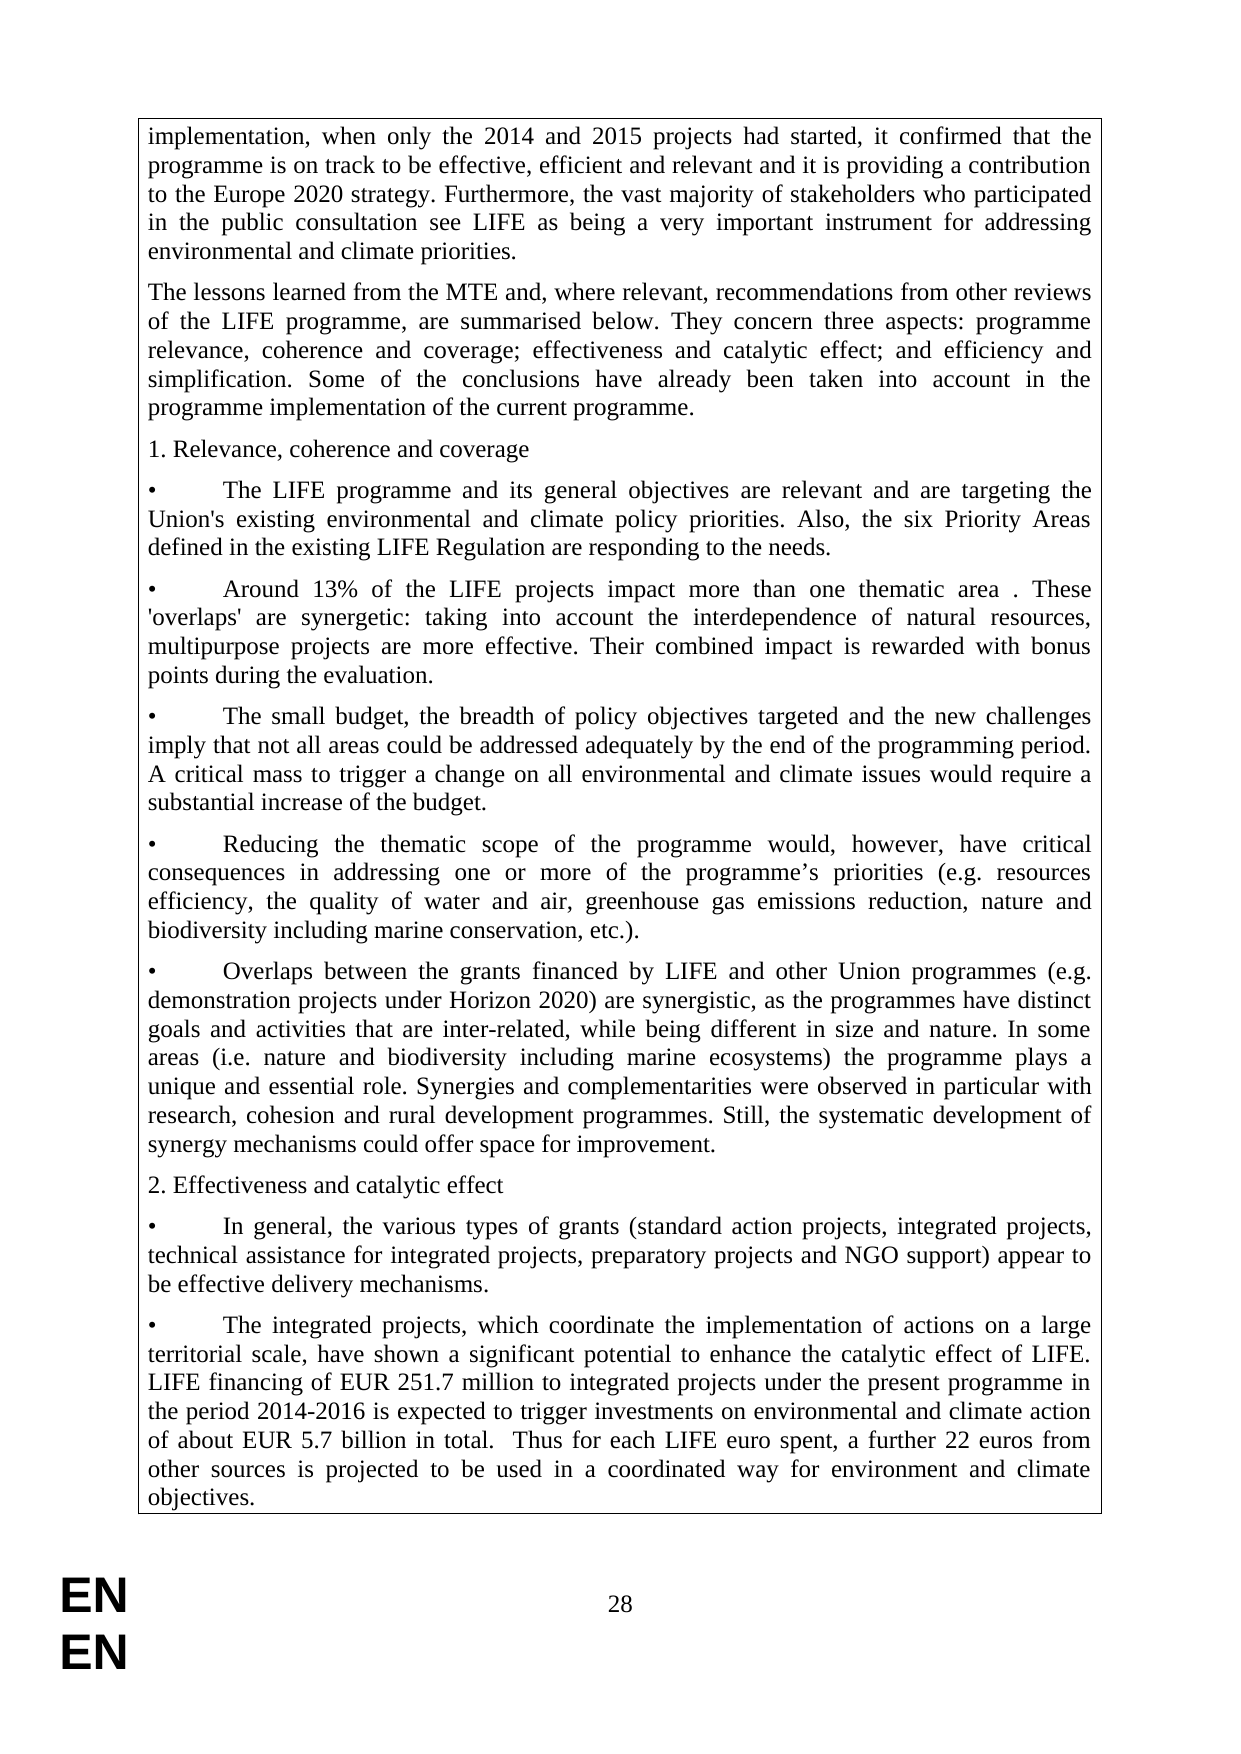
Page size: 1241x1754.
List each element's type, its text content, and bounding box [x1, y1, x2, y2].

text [139, 119, 1101, 265]
text • In general, the various types of grants (standard action projects, integrated projects, technical assistance for integrated projects, preparatory projects and NGO support) appear to be effective delivery mechanisms. [139, 1208, 1101, 1297]
text The lessons learned from the MTE and, where relevant, recommendations from other reviews of the LIFE programme, are summarised below. They concern three aspects: programme relevance, coherence and coverage; effectiveness and catalytic effect; and efficiency and simplification. Some of the conclusions have already been taken into account in the programme implementation of the current programme. [139, 274, 1101, 421]
text • Reducing the thematic scope of the programme would, however, have critical consequences in addressing one or more of the programme’s priorities (e.g. resources efficiency, the quality of water and air, greenhouse gas emissions reduction, nature and biodiversity including marine conservation, etc.). [139, 826, 1101, 944]
text • The LIFE programme and its general objectives are relevant and are targeting the Union's existing environmental and climate policy priorities. Also, the six Priority Areas defined in the existing LIFE Regulation are responding to the needs. [139, 472, 1101, 561]
text • The small budget, the breadth of policy objectives targeted and the new challenges imply that not all areas could be addressed adequately by the end of the programming period. A critical mass to trigger a change on all environmental and climate issues would require a substantial increase of the budget. [139, 698, 1101, 816]
text 2. Effectiveness and catalytic effect [139, 1167, 1101, 1199]
text • Around 13% of the LIFE projects impact more than one thematic area . These 'overlaps' are synergetic: taking into account the interdependence of natural resources, multipurpose projects are more effective. Their combined impact is rewarded with bonus points during the evaluation. [139, 571, 1101, 689]
text 1. Relevance, coherence and coverage [139, 431, 1101, 462]
text • Overlaps between the grants financed by LIFE and other Union programmes (e.g. demonstration projects under Horizon 2020) are synergistic, as the programmes have distinct goals and activities that are inter-related, while being different in size and nature. In some areas (i.e. nature and biodiversity including marine ecosystems) the programme plays a unique and essential role. Synergies and complementarities were observed in particular with research, cohesion and rural development programmes. Still, the systematic development of synergy mechanisms could offer space for improvement. [139, 953, 1101, 1157]
text • The integrated projects, which coordinate the implementation of actions on a large territorial scale, have shown a significant potential to enhance the catalytic effect of LIFE. LIFE financing of EUR 251.7 million to integrated projects under the present programme in the period 2014-2016 is expected to trigger investments on environmental and climate action of about EUR 5.7 billion in total. Thus for each LIFE euro spent, a further 22 euros from other sources is projected to be used in a coordinated way for environment and climate objectives. [139, 1307, 1101, 1513]
